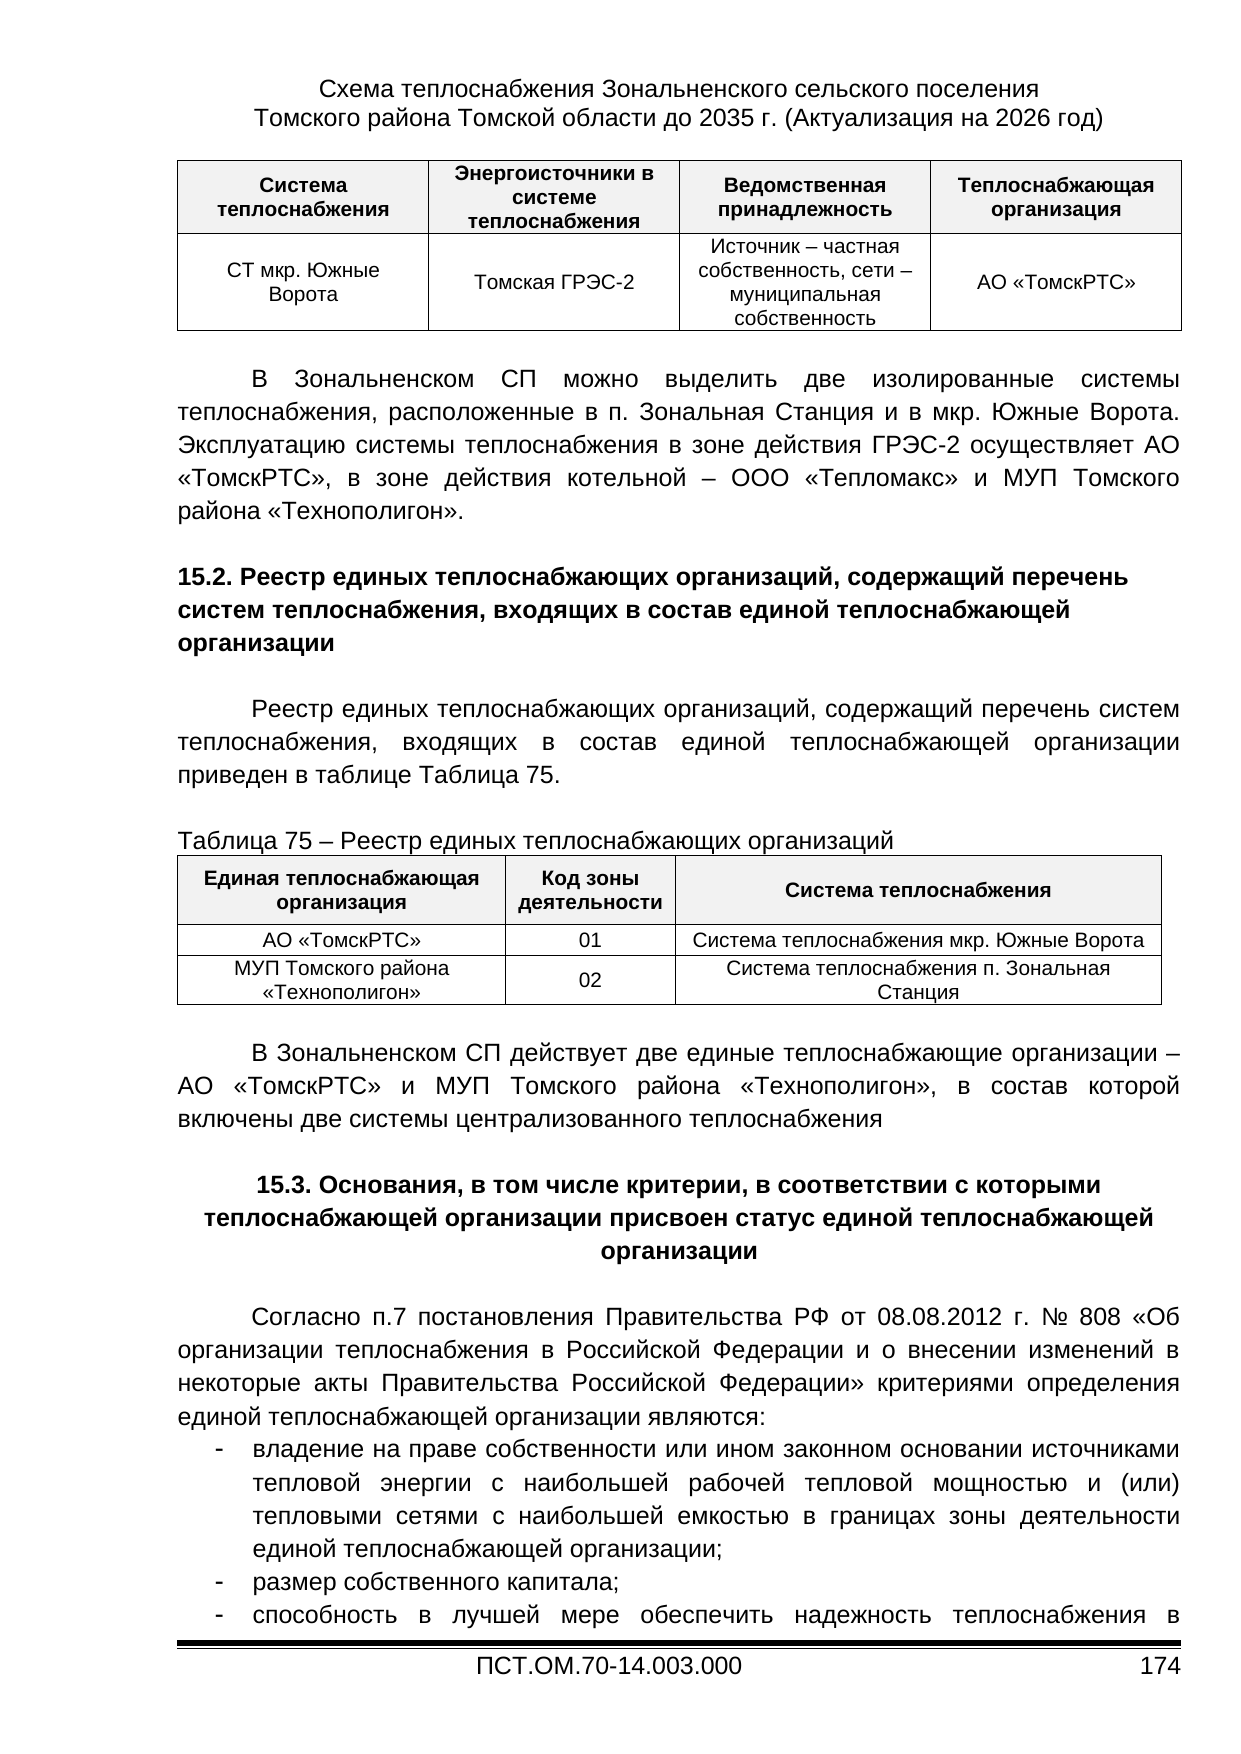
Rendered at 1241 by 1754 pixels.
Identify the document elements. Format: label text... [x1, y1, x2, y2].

text В Зональненском СП действует две единые теплоснабжающие организации – АО «ТомскРТС» и МУП Томского района «Технополигон», в состав которой включены две системы централизованного теплоснабжения [177, 1038, 1181, 1133]
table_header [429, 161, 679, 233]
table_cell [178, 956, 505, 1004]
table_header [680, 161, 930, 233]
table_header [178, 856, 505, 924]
text Таблица 75 – Реестр единых теплоснабжающих организаций [177, 826, 1181, 855]
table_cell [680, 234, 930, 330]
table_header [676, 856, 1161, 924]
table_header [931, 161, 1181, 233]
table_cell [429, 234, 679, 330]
list владение на праве собственности или ином законном основании источниками тепловой энергии с наибольшей рабочей тепловой мощностью и (или) тепловыми сетями с наибольшей емкостью в границах зоны деятельности единой теплоснабжающей организации; [215, 1434, 1181, 1562]
text В Зональненском СП можно выделить две изолированные системы теплоснабжения, расположенные в п. Зональная Станция и в мкр. Южные Ворота. Эксплуатацию системы теплоснабжения в зоне действия ГРЭС-2 осуществляет АО «ТомскРТС», в зоне действия котельной – ООО «Тепломакс» и МУП Томского района «Технополигон». [177, 364, 1181, 525]
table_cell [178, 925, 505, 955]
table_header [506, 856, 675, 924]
text Реестр единых теплоснабжающих организаций, содержащий перечень систем теплоснабжения, входящих в состав единой теплоснабжающей организации приведен в таблице Таблица 75. [177, 694, 1181, 789]
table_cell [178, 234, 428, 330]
text 15.3. Основания, в том числе критерии, в соответствии с которыми теплоснабжающей организации присвоен статус единой теплоснабжающей организации [177, 1170, 1181, 1265]
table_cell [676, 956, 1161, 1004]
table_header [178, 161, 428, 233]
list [215, 1600, 1181, 1629]
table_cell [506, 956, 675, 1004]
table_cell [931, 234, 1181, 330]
list размер собственного капитала; [215, 1567, 1181, 1596]
text Согласно п.7 постановления Правительства РФ от 08.08.2012 г. № 808 «Об организации теплоснабжения в Российской Федерации и о внесении изменений в некоторые акты Правительства Российской Федерации» критериями определения единой теплоснабжающей организации являются: [177, 1302, 1181, 1430]
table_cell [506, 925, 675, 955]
text 15.2. Реестр единых теплоснабжающих организаций, содержащий перечень систем теплоснабжения, входящих в состав единой теплоснабжающей организации [177, 562, 1181, 657]
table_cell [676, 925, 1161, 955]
